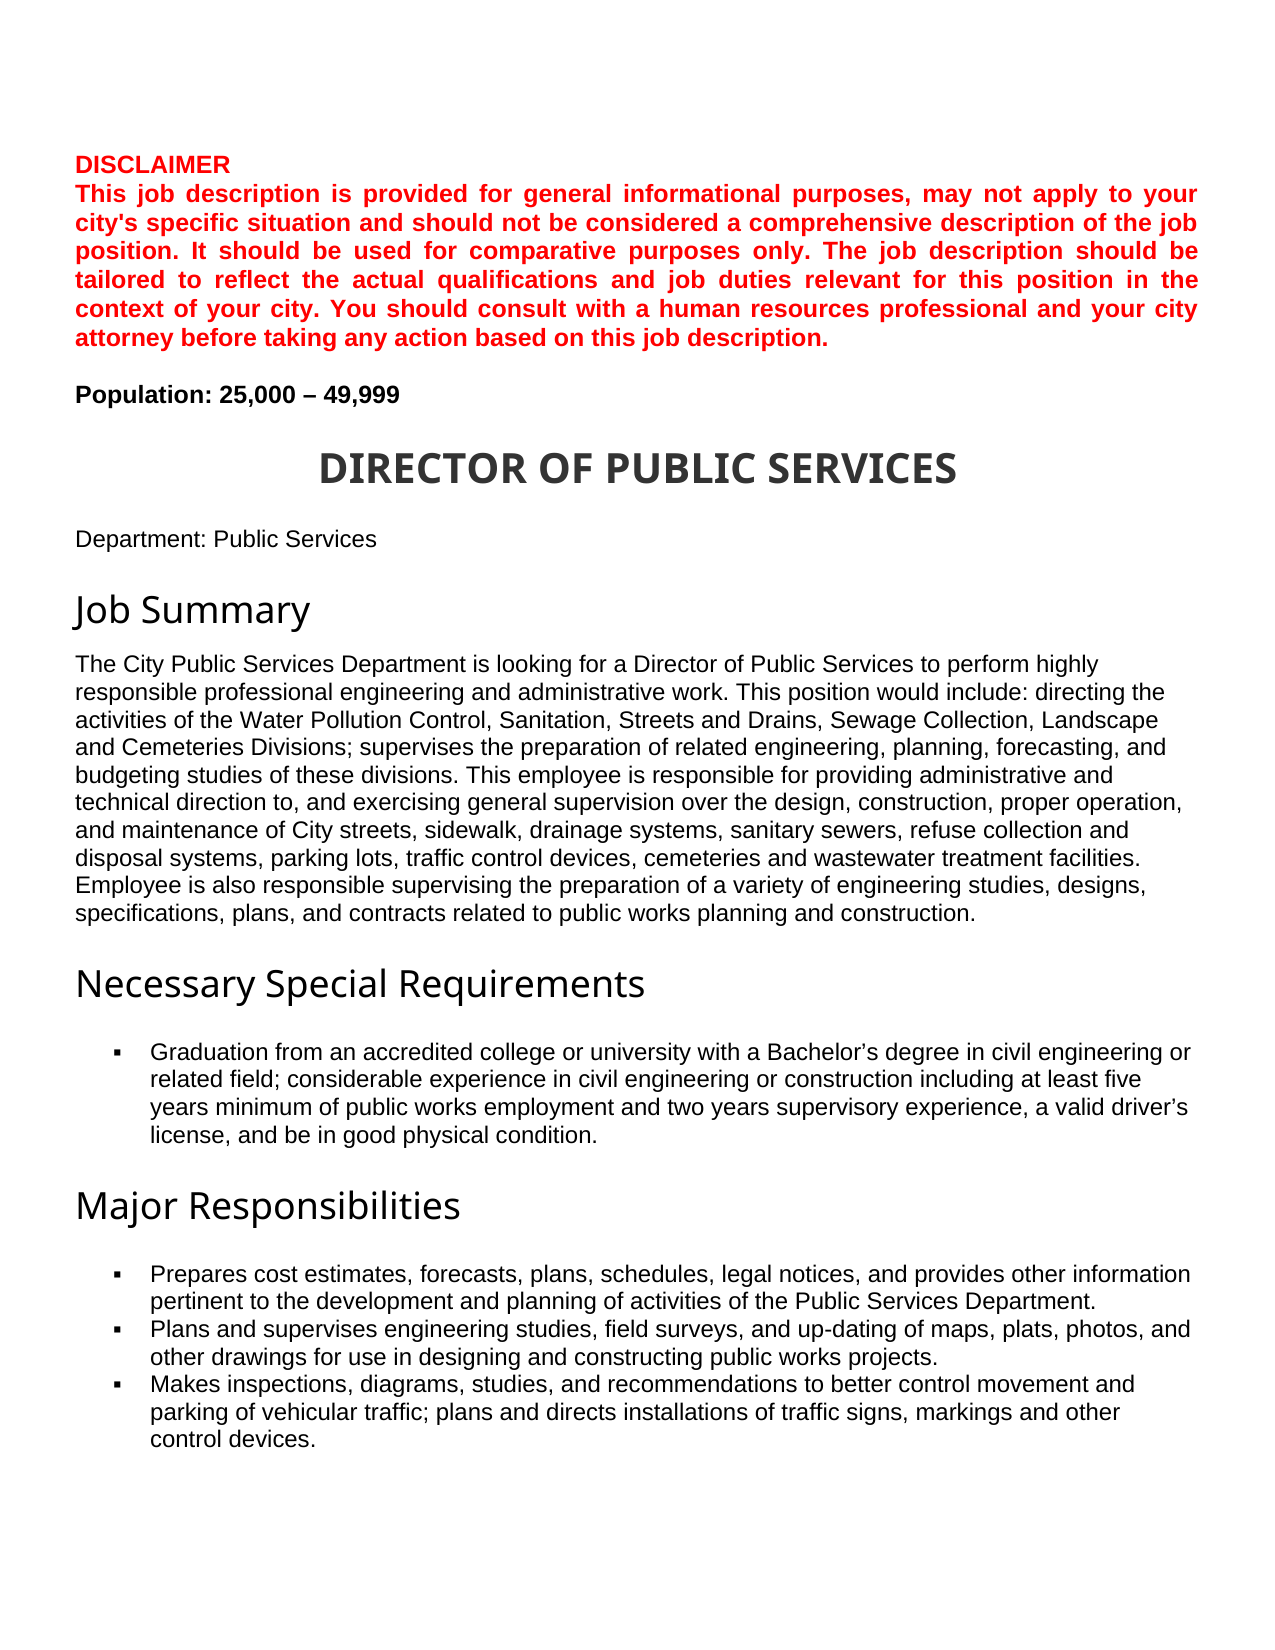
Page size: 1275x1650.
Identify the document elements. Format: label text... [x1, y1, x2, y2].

text DIRECTOR OF PUBLIC SERVICES [75, 439, 1200, 496]
list Makes inspections, diagrams, studies, and recommendations to better control movement and parking of vehicular traffic; plans and directs installations of traffic signs, markings and other control devices. [112, 1370, 1200, 1453]
list Plans and supervises engineering studies, field surveys, and up-dating of maps, plats, photos, and other drawings for use in designing and constructing public works projects. [112, 1315, 1200, 1370]
text Major Responsibilities [75, 1179, 1200, 1231]
list Prepares cost estimates, forecasts, plans, schedules, legal notices, and provides other information pertinent to the development and planning of activities of the Public Services Department. [112, 1260, 1200, 1315]
text DISCLAIMER [75, 150, 1200, 179]
text Job Summary [75, 584, 1200, 635]
list Graduation from an accredited college or university with a Bachelor’s degree in civil engineering or related field; considerable experience in civil engineering or construction including at least five years minimum of public works employment and two years supervisory experience, a valid driver’s license, and be in good physical condition. [112, 1038, 1200, 1148]
text Department: Public Services [75, 525, 1200, 552]
text Population: 25,000 – 49,999 [75, 380, 1200, 409]
text The City Public Services Department is looking for a Director of Public Services to perform highly responsible professional engineering and administrative work. This position would include: directing the activities of the Water Pollution Control, Sanitation, Streets and Drains, Sewage Collection, Landscape and Cemeteries Divisions; supervises the preparation of related engineering, planning, forecasting, and budgeting studies of these divisions. This employee is responsible for providing administrative and technical direction to, and exercising general supervision over the design, construction, proper operation, and maintenance of City streets, sidewalk, drainage systems, sanitary sewers, refuse collection and disposal systems, parking lots, traffic control devices, cemeteries and wastewater treatment facilities. Employee is also responsible supervising the preparation of a variety of engineering studies, designs, specifications, plans, and contracts related to public works planning and construction. [75, 650, 1200, 926]
text This job description is provided for general informational purposes, may not apply to your city's specific situation and should not be considered a comprehensive description of the job position. It should be used for comparative purposes only. The job description should be tailored to reflect the actual qualifications and job duties relevant for this position in the context of your city. You should consult with a human resources professional and your city attorney before taking any action based on this job description. [75, 179, 1200, 351]
text Necessary Special Requirements [75, 958, 1200, 1009]
